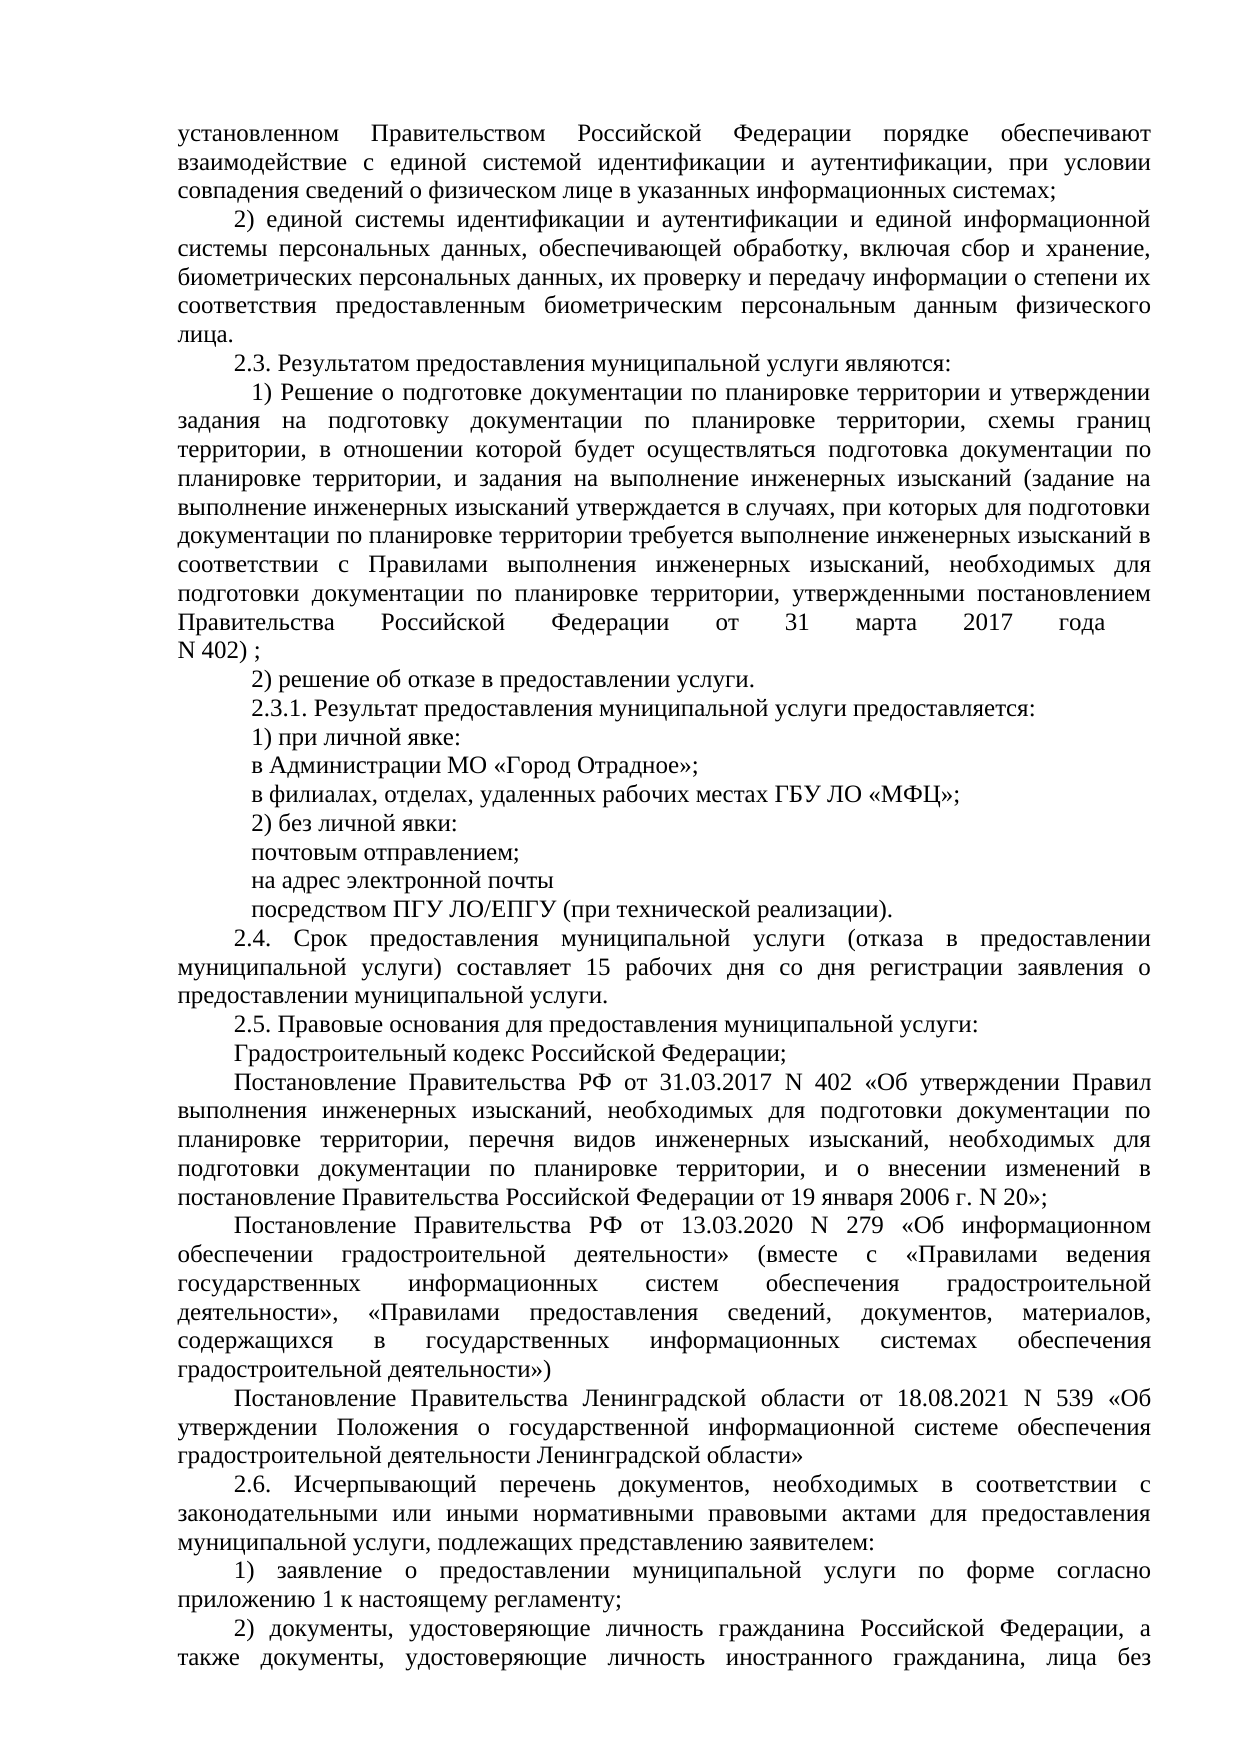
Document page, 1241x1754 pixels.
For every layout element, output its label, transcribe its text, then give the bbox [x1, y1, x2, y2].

text в Администрации МО «Город Отрадное»; [177, 751, 1152, 779]
text 1) при личной явке: [177, 722, 1152, 751]
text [177, 1613, 1152, 1671]
text 2) без личной явки: [177, 808, 1152, 837]
text 1) заявление о предоставлении муниципальной услуги по форме согласно приложению 1 к настоящему регламенту; [177, 1556, 1152, 1613]
text Постановление Правительства РФ от 31.03.2017 N 402 «Об утверждении Правил выполнения инженерных изысканий, необходимых для подготовки документации по планировке территории, перечня видов инженерных изысканий, необходимых для подготовки документации по планировке территории, и о внесении изменений в постановление Правительства Российской Федерации от 19 января 2006 г. N 20»; [177, 1067, 1152, 1211]
text 2.6. Исчерпывающий перечень документов, необходимых в соответствии с законодательными или иными нормативными правовыми актами для предоставления муниципальной услуги, подлежащих представлению заявителем: [177, 1469, 1152, 1556]
text Постановление Правительства Ленинградской области от 18.08.2021 N 539 «Об утверждении Положения о государственной информационной системе обеспечения градостроительной деятельности Ленинградской области» [177, 1383, 1152, 1469]
text на адрес электронной почты [177, 866, 1152, 894]
text 2) единой системы идентификации и аутентификации и единой информационной системы персональных данных, обеспечивающей обработку, включая сбор и хранение, биометрических персональных данных, их проверку и передачу информации о степени их соответствия предоставленным биометрическим персональным данным физического лица. [177, 204, 1152, 348]
text 2.5. Правовые основания для предоставления муниципальной услуги: [177, 1009, 1152, 1038]
text Постановление Правительства РФ от 13.03.2020 N 279 «Об информационном обеспечении градостроительной деятельности» (вместе с «Правилами ведения государственных информационных систем обеспечения градостроительной деятельности», «Правилами предоставления сведений, документов, материалов, содержащихся в государственных информационных системах обеспечения градостроительной деятельности») [177, 1211, 1152, 1383]
text 1) Решение о подготовке документации по планировке территории и утверждении задания на подготовку документации по планировке территории, схемы границ территории, в отношении которой будет осуществляться подготовка документации по планировке территории, и задания на выполнение инженерных изысканий (задание на выполнение инженерных изысканий утверждается в случаях, при которых для подготовки документации по планировке территории требуется выполнение инженерных изысканий в соответствии с Правилами выполнения инженерных изысканий, необходимых для подготовки документации по планировке территории, утвержденными постановлением Правительства Российской Федерации от 31 марта 2017 года N 402) ; [177, 377, 1152, 664]
text Градостроительный кодекс Российской Федерации; [177, 1038, 1152, 1067]
text 2) решение об отказе в предоставлении услуги. [177, 664, 1152, 693]
text почтовым отправлением; [177, 837, 1152, 866]
text в филиалах, отделах, удаленных рабочих местах ГБУ ЛО «МФЦ»; [177, 779, 1152, 808]
text 2.4. Срок предоставления муниципальной услуги (отказа в предоставлении муниципальной услуги) составляет 15 рабочих дня со дня регистрации заявления о предоставлении муниципальной услуги. [177, 923, 1152, 1009]
text 2.3.1. Результат предоставления муниципальной услуги предоставляется: [177, 693, 1152, 722]
text 2.3. Результатом предоставления муниципальной услуги являются: [177, 348, 1152, 377]
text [177, 118, 1152, 204]
text посредством ПГУ ЛО/ЕПГУ (при технической реализации). [177, 894, 1152, 923]
